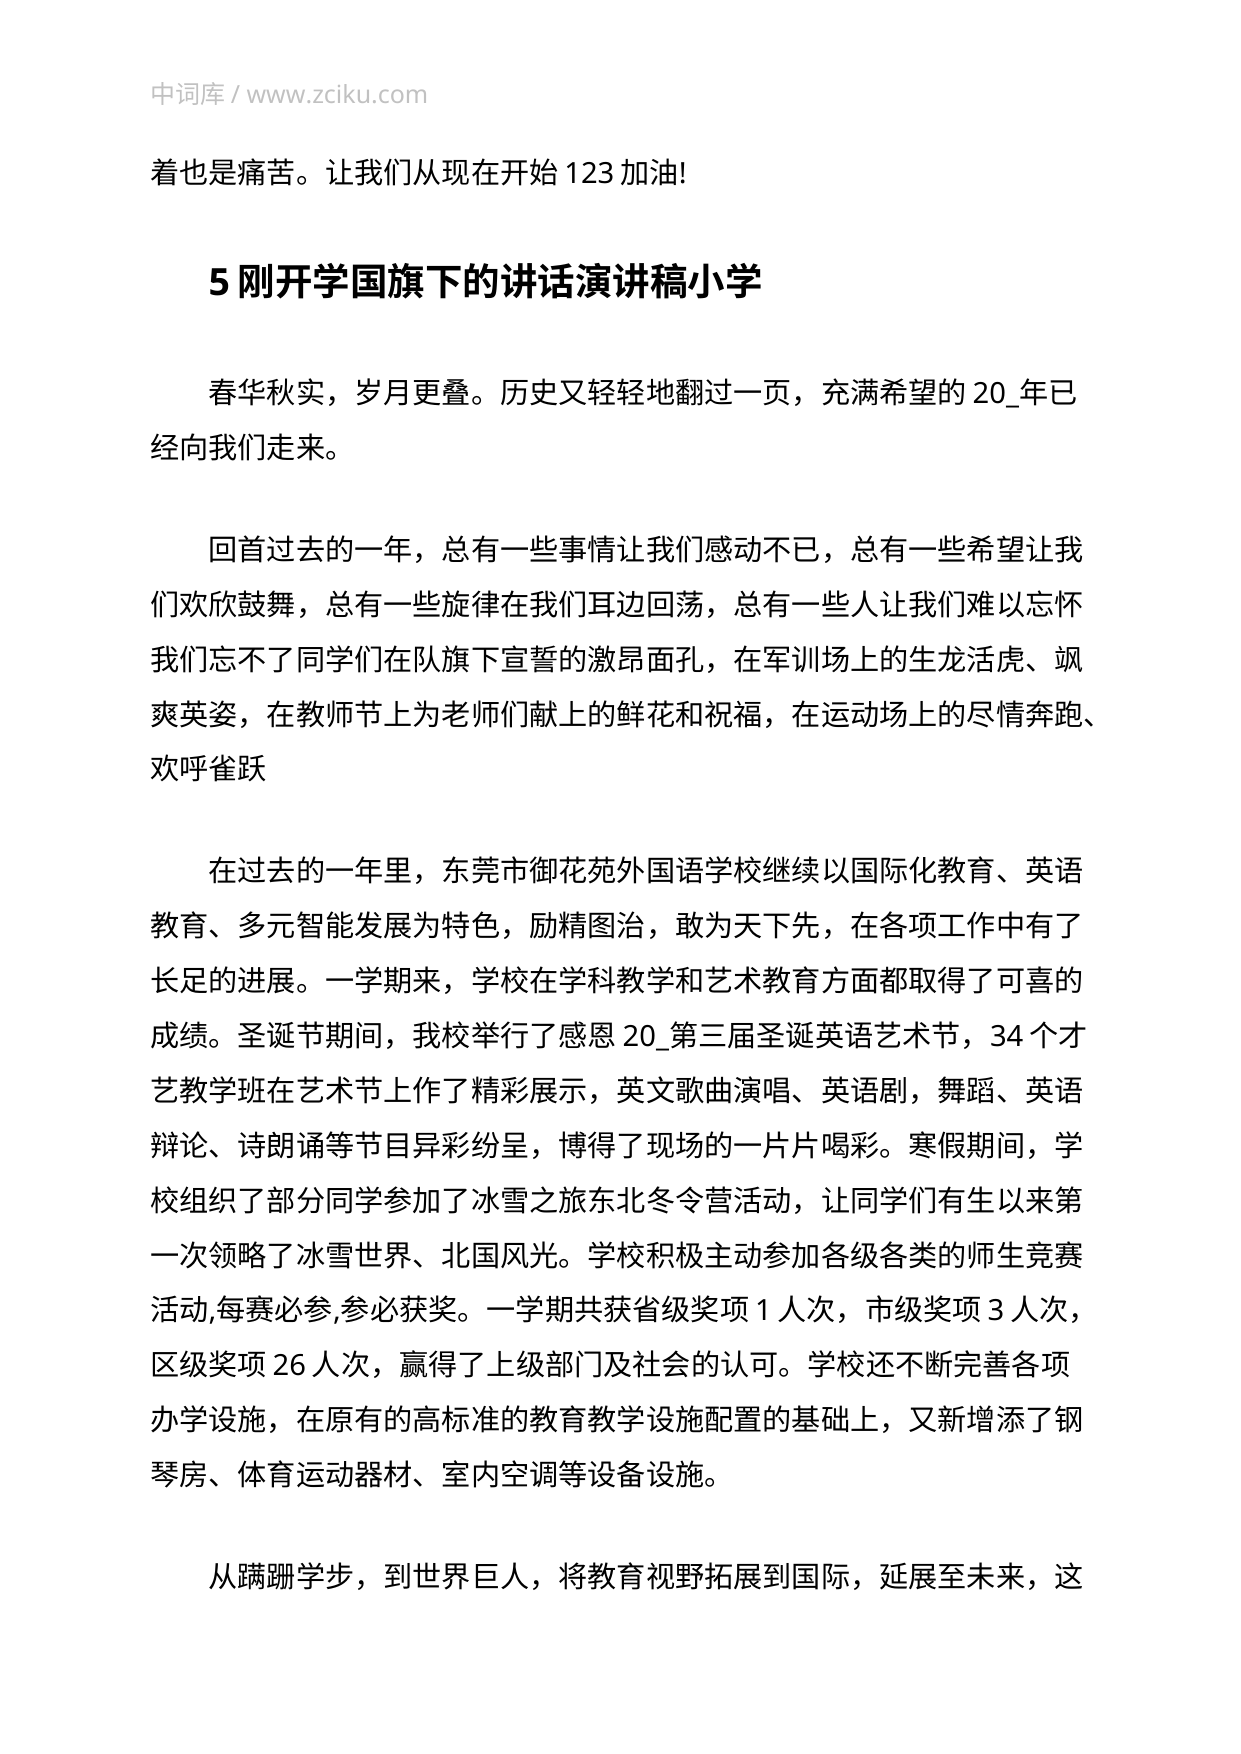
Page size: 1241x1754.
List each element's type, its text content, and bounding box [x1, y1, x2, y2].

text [150, 150, 1090, 192]
text 回首过去的一年，总有一些事情让我们感动不已，总有一些希望让我们欢欣鼓舞，总有一些旋律在我们耳边回荡，总有一些人让我们难以忘怀我们忘不了同学们在队旗下宣誓的激昂面孔，在军训场上的生龙活虎、飒爽英姿，在教师节上为老师们献上的鲜花和祝福，在运动场上的尽情奔跑、欢呼雀跃 [150, 526, 1090, 788]
text 5刚开学国旗下的讲话演讲稿小学 [150, 252, 1090, 306]
text 春华秋实，岁月更叠。历史又轻轻地翻过一页，充满希望的20_年已经向我们走来。 [150, 369, 1090, 467]
text 在过去的一年里，东莞市御花苑外国语学校继续以国际化教育、英语教育、多元智能发展为特色，励精图治，敢为天下先，在各项工作中有了长足的进展。一学期来，学校在学科教学和艺术教育方面都取得了可喜的成绩。圣诞节期间，我校举行了感恩20_第三届圣诞英语艺术节，34个才艺教学班在艺术节上作了精彩展示，英文歌曲演唱、英语剧，舞蹈、英语辩论、诗朗诵等节目异彩纷呈，博得了现场的一片片喝彩。寒假期间，学校组织了部分同学参加了冰雪之旅东北冬令营活动，让同学们有生以来第一次领略了冰雪世界、北国风光。学校积极主动参加各级各类的师生竞赛活动,每赛必参,参必获奖。一学期共获省级奖项1人次，市级奖项3人次，区级奖项26人次，赢得了上级部门及社会的认可。学校还不断完善各项办学设施，在原有的高标准的教育教学设施配置的基础上，又新增添了钢琴房、体育运动器材、室内空调等设备设施。 [150, 848, 1090, 1494]
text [150, 1554, 1090, 1596]
